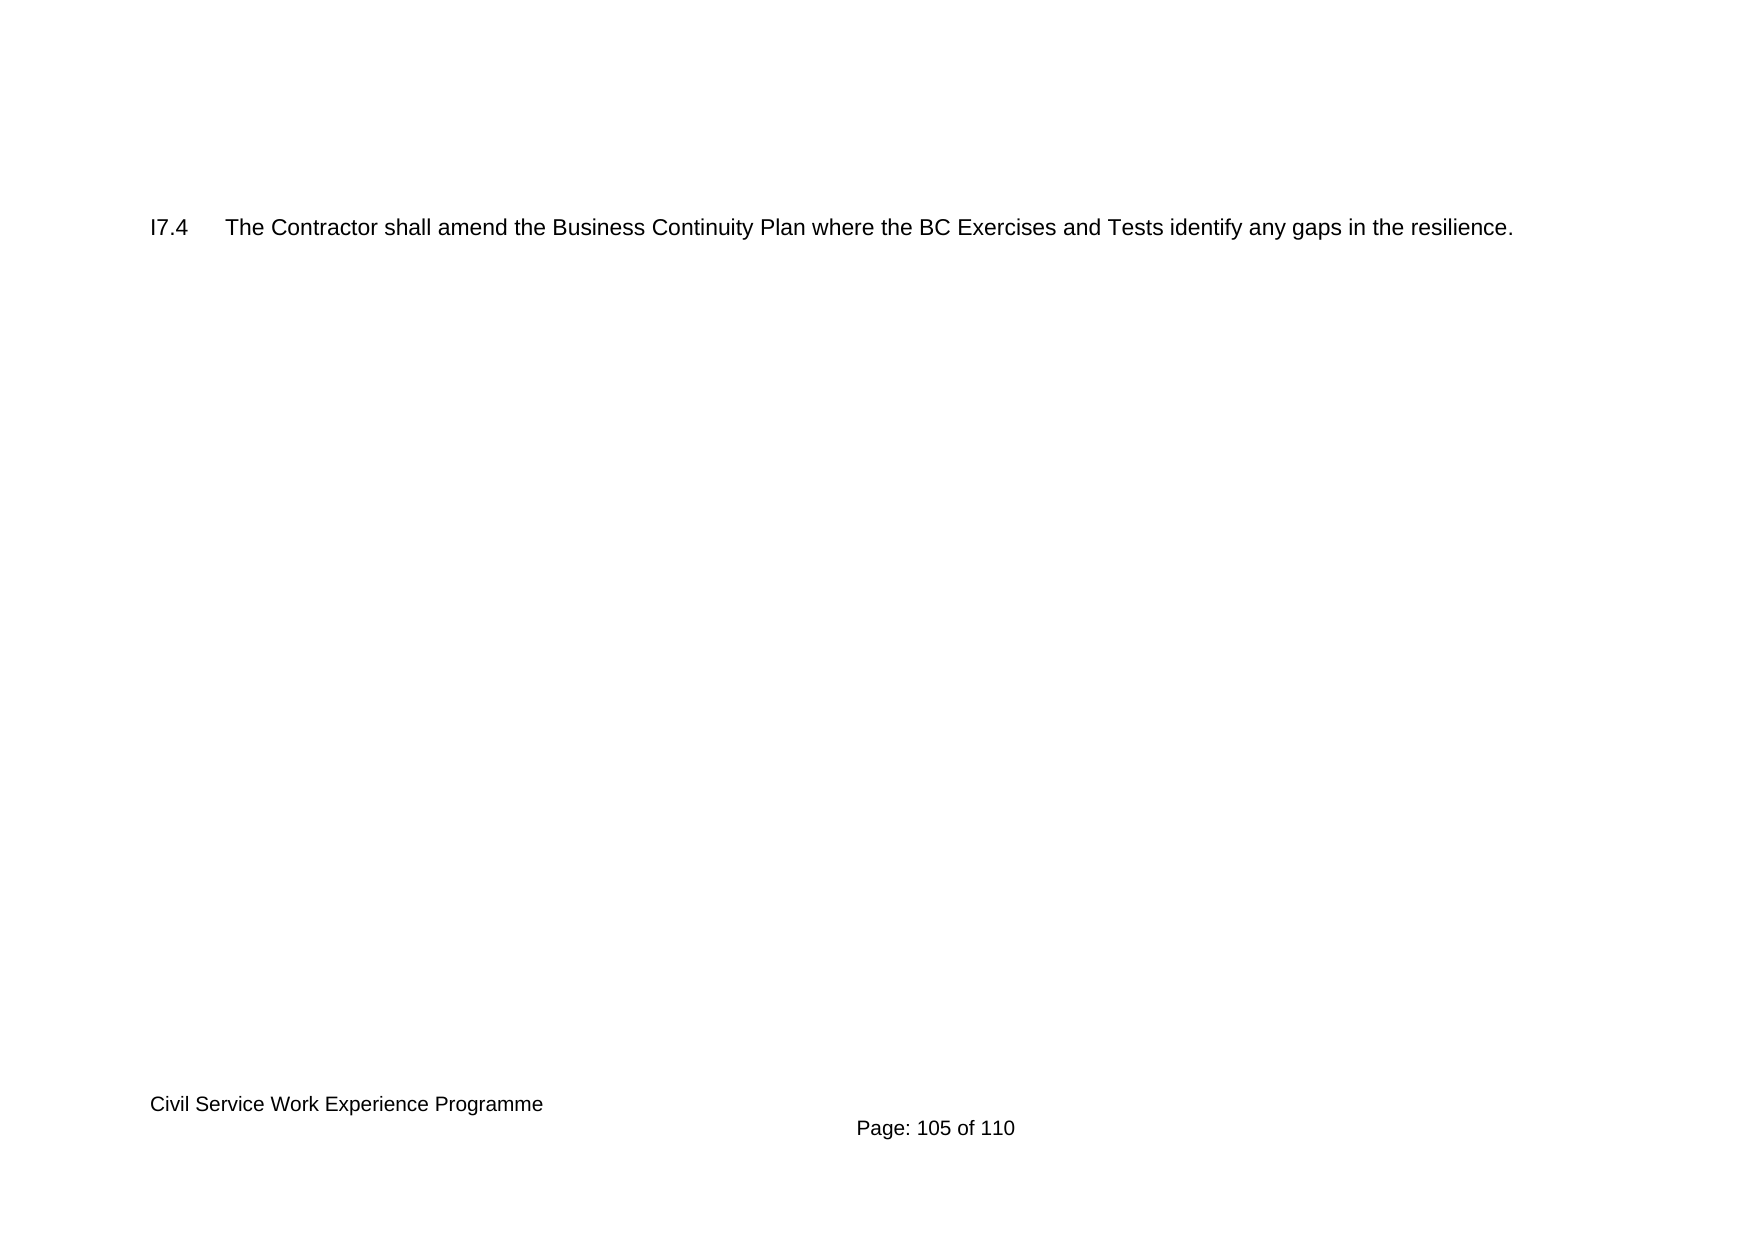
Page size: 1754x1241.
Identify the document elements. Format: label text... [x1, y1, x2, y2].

text I7.4 The Contractor shall amend the Business Continuity Plan where the BC Exercises and Tests identify any gaps in the resilience. [150, 213, 1604, 240]
